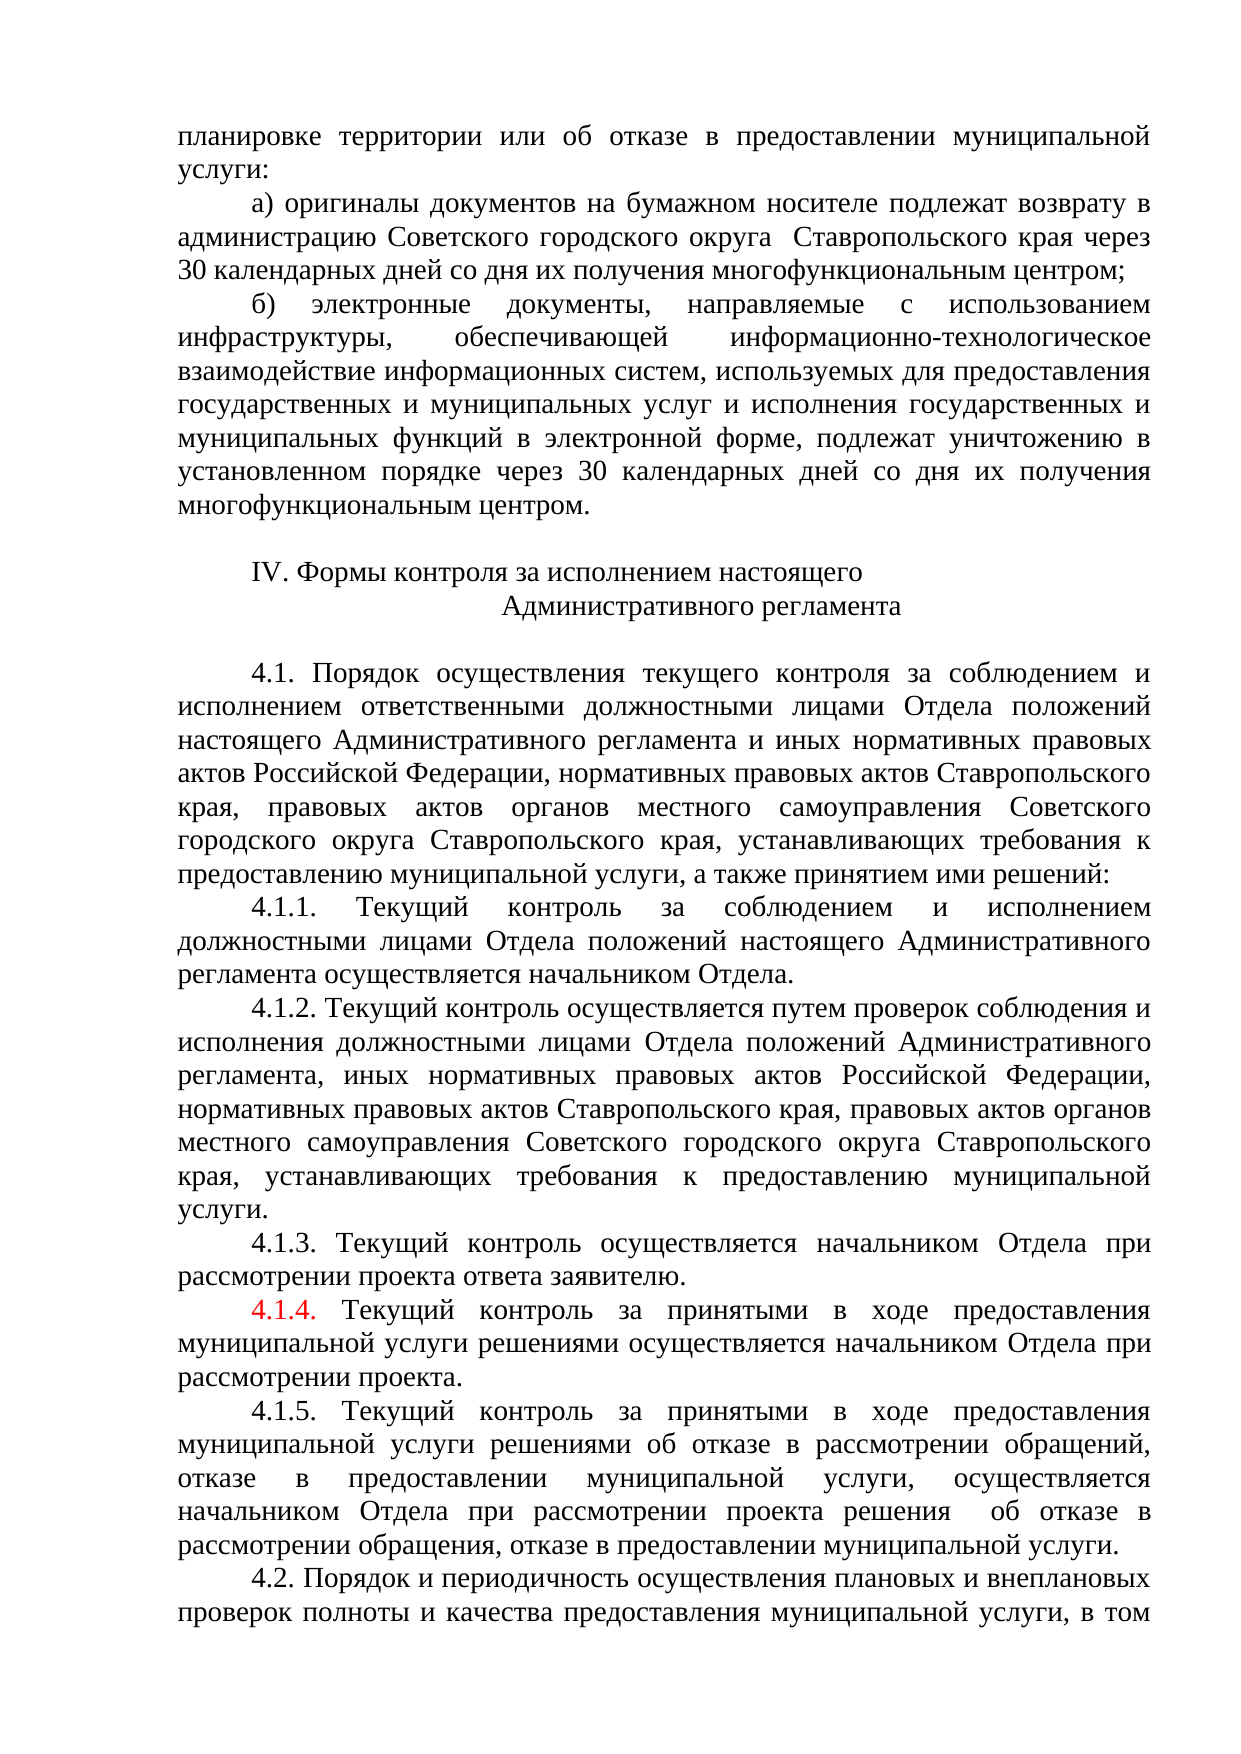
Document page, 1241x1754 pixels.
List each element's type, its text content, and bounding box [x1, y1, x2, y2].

text 4.1.5. Текущий контроль за принятыми в ходе предоставления муниципальной услуги решениями об отказе в рассмотрении обращений, отказе в предоставлении муниципальной услуги, осуществляется начальником Отдела при рассмотрении проекта решения об отказе в рассмотрении обращения, отказе в предоставлении муниципальной услуги. [177, 1393, 1152, 1560]
text 4.1.4. Текущий контроль за принятыми в ходе предоставления муниципальной услуги решениями осуществляется начальником Отдела при рассмотрении проекта. [177, 1292, 1152, 1393]
text 4.1.3. Текущий контроль осуществляется начальником Отдела при рассмотрении проекта ответа заявителю. [177, 1225, 1152, 1292]
text б) электронные документы, направляемые с использованием инфраструктуры, обеспечивающей информационно-технологическое взаимодействие информационных систем, используемых для предоставления государственных и муниципальных услуг и исполнения государственных и муниципальных функций в электронной форме, подлежат уничтожению в установленном порядке через 30 календарных дней со дня их получения многофункциональным центром. [177, 286, 1152, 521]
text 4.1.1. Текущий контроль за соблюдением и исполнением должностными лицами Отдела положений настоящего Административного регламента осуществляется начальником Отдела. [177, 889, 1152, 990]
text а) оригиналы документов на бумажном носителе подлежат возврату в администрацию Советского городского округа Ставропольского края через 30 календарных дней со дня их получения многофункциональным центром; [177, 185, 1152, 286]
text 4.1.2. Текущий контроль осуществляется путем проверок соблюдения и исполнения должностными лицами Отдела положений Административного регламента, иных нормативных правовых актов Российской Федерации, нормативных правовых актов Ставропольского края, правовых актов органов местного самоуправления Советского городского округа Ставропольского края, устанавливающих требования к предоставлению муниципальной услуги. [177, 990, 1152, 1225]
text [177, 118, 1152, 185]
text IV. Формы контроля за исполнением настоящего [177, 554, 1152, 588]
text 4.1. Порядок осуществления текущего контроля за соблюдением и исполнением ответственными должностными лицами Отдела положений настоящего Административного регламента и иных нормативных правовых актов Российской Федерации, нормативных правовых актов Ставропольского края, правовых актов органов местного самоуправления Советского городского округа Ставропольского края, устанавливающих требования к предоставлению муниципальной услуги, а также принятием ими решений: [177, 655, 1152, 889]
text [177, 1560, 1152, 1627]
text Административного регламента [177, 588, 1152, 621]
